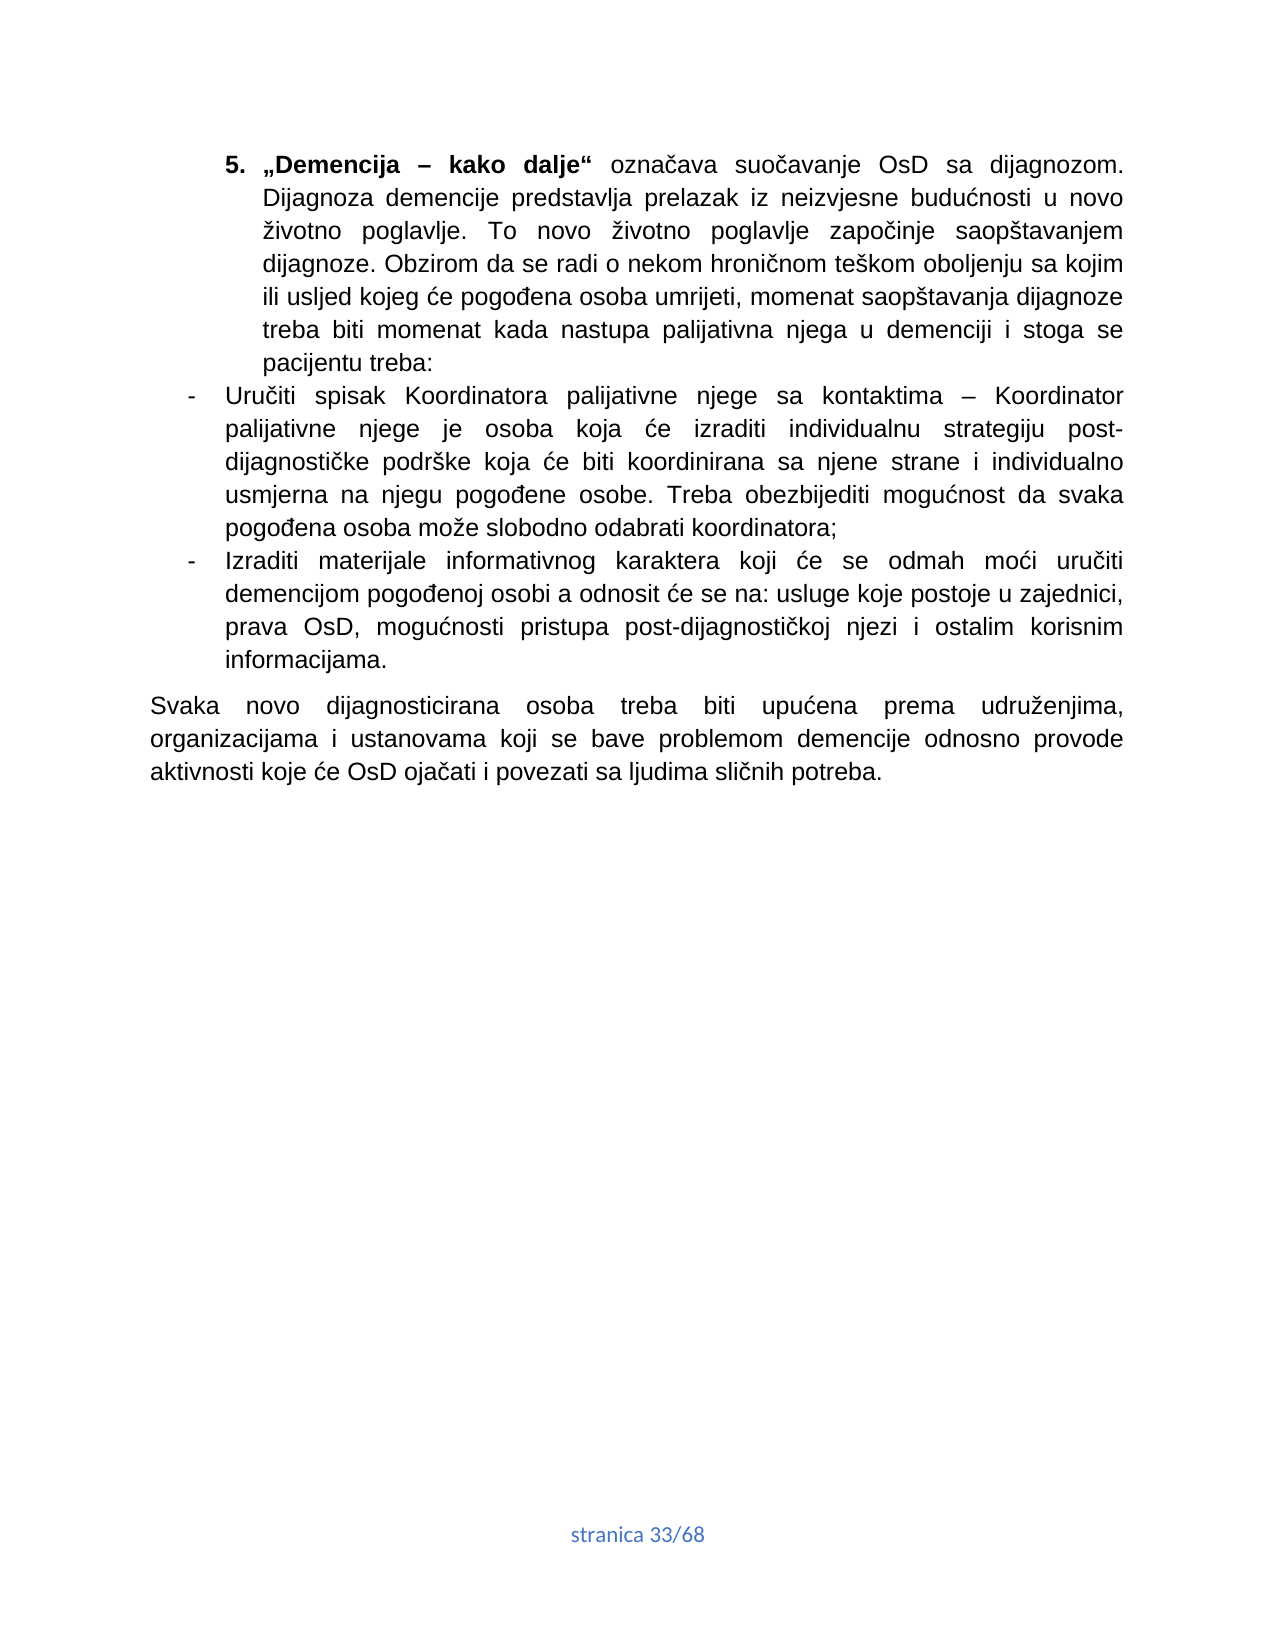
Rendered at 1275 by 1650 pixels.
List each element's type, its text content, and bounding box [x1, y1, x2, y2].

list „Demencija – kako dalje“ označava suočavanje OsD sa dijagnozom. Dijagnoza demencije predstavlja prelazak iz neizvjesne budućnosti u novo životno poglavlje. To novo životno poglavlje započinje saopštavanjem dijagnoze. Obzirom da se radi o nekom hroničnom teškom oboljenju sa kojim ili usljed kojeg će pogođena osoba umrijeti, momenat saopštavanja dijagnoze treba biti momenat kada nastupa palijativna njega u demenciji i stoga se pacijentu treba: [225, 150, 1125, 377]
text Svaka novo dijagnosticirana osoba treba biti upućena prema udruženjima, organizacijama i ustanovama koji se bave problemom demencije odnosno provode aktivnosti koje će OsD ojačati i povezati sa ljudima sličnih potreba. [150, 691, 1125, 786]
list Uručiti spisak Koordinatora palijativne njege sa kontaktima – Koordinator palijativne njege je osoba koja će izraditi individualnu strategiju post-dijagnostičke podrške koja će biti koordinirana sa njene strane i individualno usmjerna na njegu pogođene osobe. Treba obezbijediti mogućnost da svaka pogođena osoba može slobodno odabrati koordinatora; [187, 381, 1125, 542]
list Izraditi materijale informativnog karaktera koji će se odmah moći uručiti demencijom pogođenoj osobi a odnosit će se na: usluge koje postoje u zajednici, prava OsD, mogućnosti pristupa post-dijagnostičkoj njezi i ostalim korisnim informacijama. [187, 546, 1125, 674]
